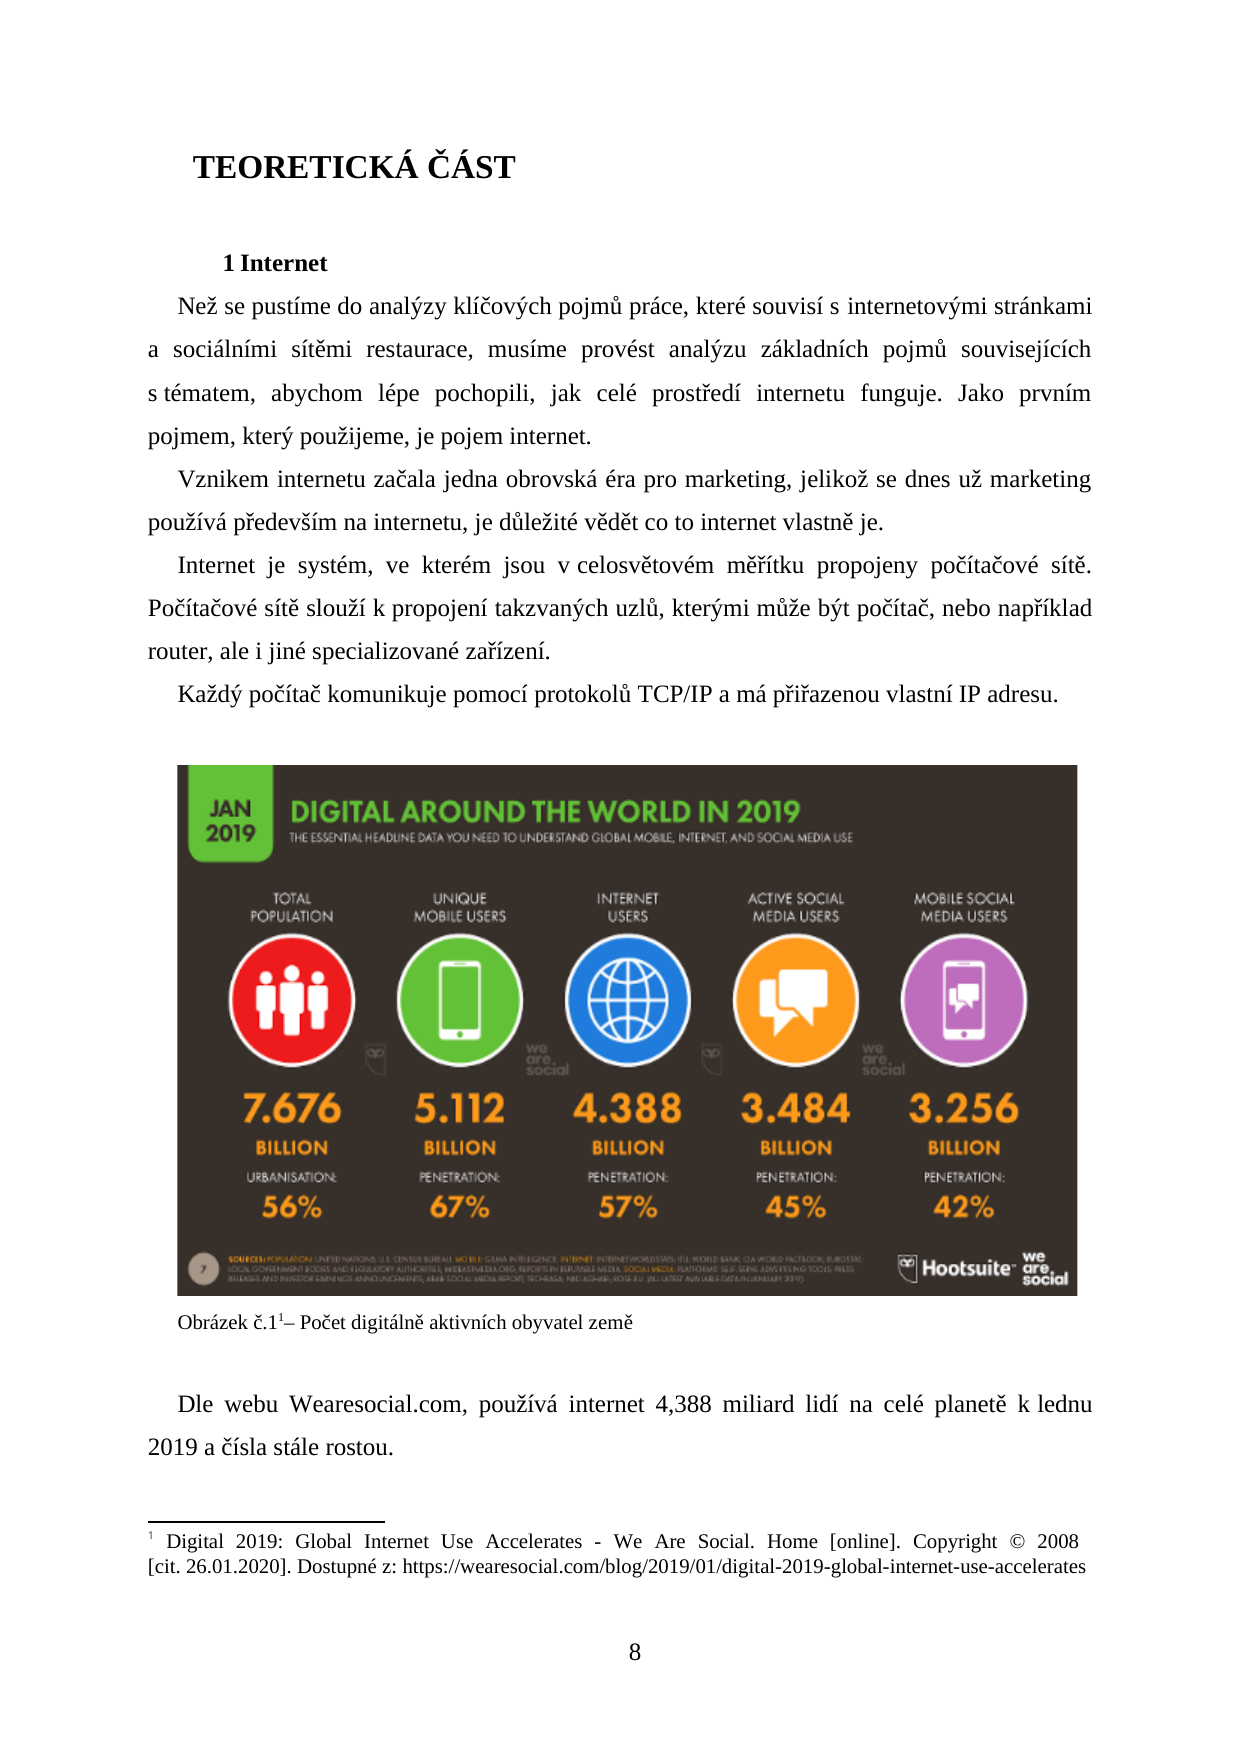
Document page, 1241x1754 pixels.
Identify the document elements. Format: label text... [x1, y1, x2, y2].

text Než se pustíme do analýzy klíčových pojmů práce, které souvisí s internetovými stránkami a sociálními sítěmi restaurace, musíme provést analýzu základních pojmů souvisejících s tématem, abychom lépe pochopili, jak celé prostředí internetu funguje. Jako prvním pojmem, který použijeme, je pojem internet. [148, 291, 1093, 449]
subtitle Internet [193, 248, 1093, 277]
picture [177, 765, 1078, 1296]
text Obrázek č.1– Počet digitálně aktivních obyvatel země [148, 1310, 1093, 1334]
text Dle webu Wearesocial.com, používá internet 4,388 miliard lidí na celé planetě k lednu 2019 a čísla stále rostou. [148, 1389, 1093, 1461]
text Každý počítač komunikuje pomocí protokolů TCP/IP a má přiřazenou vlastní IP adresu. [148, 679, 1093, 708]
text Vznikem internetu začala jedna obrovská éra pro marketing, jelikož se dnes už marketing používá především na internetu, je důležité vědět co to internet vlastně je. [148, 464, 1093, 536]
subtitle TEORETICKÁ ČÁST [193, 148, 1093, 186]
text Internet je systém, ve kterém jsou v celosvětovém měřítku propojeny počítačové sítě. Počítačové sítě slouží k propojení takzvaných uzlů, kterými může být počítač, nebo například router, ale i jiné specializované zařízení. [148, 550, 1093, 665]
